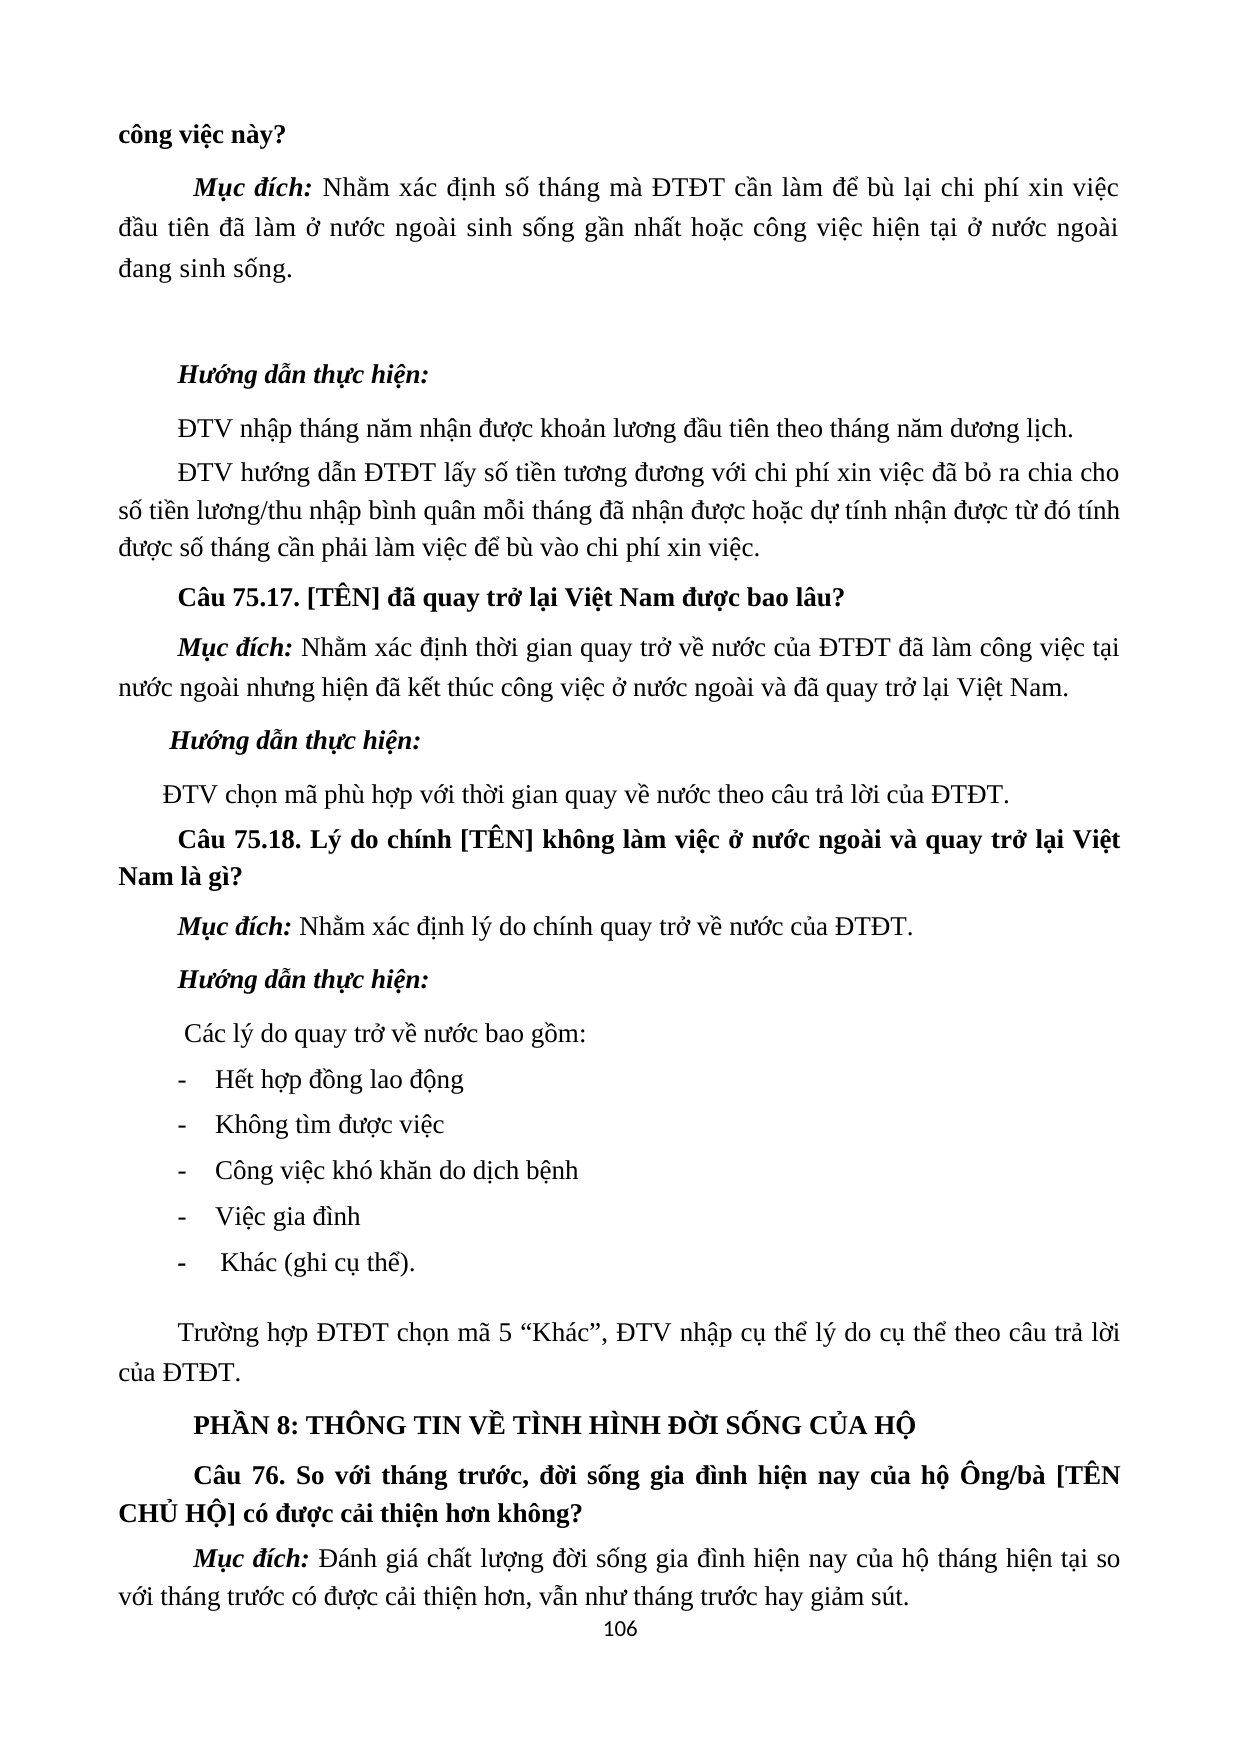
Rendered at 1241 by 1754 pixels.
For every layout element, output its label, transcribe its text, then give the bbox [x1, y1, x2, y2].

list Hết hợp đồng lao động [177, 1061, 1122, 1095]
list Khác (ghi cụ thể). [177, 1245, 1122, 1278]
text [118, 118, 1122, 149]
text Mục đích: Nhằm xác định thời gian quay trở về nước của ĐTĐT đã làm công việc tại nước ngoài nhưng hiện đã kết thúc công việc ở nước ngoài và đã quay trở lại Việt Nam. [118, 631, 1122, 702]
text Hướng dẫn thực hiện: [118, 724, 1122, 755]
text Câu 76. So với tháng trước, đời sống gia đình hiện nay của hộ Ông/bà [TÊN CHỦ HỘ] có được cải thiện hơn không? [118, 1454, 1122, 1529]
text Mục đích: Nhằm xác định số tháng mà ĐTĐT cần làm để bù lại chi phí xin việc đầu tiên đã làm ở nước ngoài sinh sống gần nhất hoặc công việc hiện tại ở nước ngoài đang sinh sống. [118, 171, 1122, 283]
text ĐTV nhập tháng năm nhận được khoản lương đầu tiên theo tháng năm dương lịch. [118, 411, 1122, 444]
text PHẦN 8: THÔNG TIN VỀ TÌNH HÌNH ĐỜI SỐNG CỦA HỘ [118, 1409, 1122, 1440]
text ĐTV hướng dẫn ĐTĐT lấy số tiền tương đương với chi phí xin việc đã bỏ ra chia cho số tiền lương/thu nhập bình quân mỗi tháng đã nhận được hoặc dự tính nhận được từ đó tính được số tháng cần phải làm việc để bù vào chi phí xin việc. [118, 456, 1122, 562]
text Trường hợp ĐTĐT chọn mã 5 “Khác”, ĐTV nhập cụ thể lý do cụ thể theo câu trả lời của ĐTĐT. [118, 1316, 1122, 1387]
text Các lý do quay trở về nước bao gồm: [118, 1016, 1122, 1049]
list Không tìm được việc [177, 1107, 1122, 1141]
list Công việc khó khăn do dịch bệnh [177, 1153, 1122, 1186]
text Hướng dẫn thực hiện: [118, 358, 1122, 389]
text Câu 75.18. Lý do chính [TÊN] không làm việc ở nước ngoài và quay trở lại Việt Nam là gì? [118, 823, 1122, 891]
text Câu 75.17. [TÊN] đã quay trở lại Việt Nam được bao lâu? [118, 581, 1122, 612]
text Mục đích: Nhằm xác định lý do chính quay trở về nước của ĐTĐT. [118, 910, 1122, 941]
text Hướng dẫn thực hiện: [118, 963, 1122, 994]
text ĐTV chọn mã phù hợp với thời gian quay về nước theo câu trả lời của ĐTĐT. [156, 777, 1122, 810]
text Mục đích: Đánh giá chất lượng đời sống gia đình hiện nay của hộ tháng hiện tại so với tháng trước có được cải thiện hơn, vẫn như tháng trước hay giảm sút. [118, 1538, 1122, 1613]
list Việc gia đình [177, 1199, 1122, 1232]
